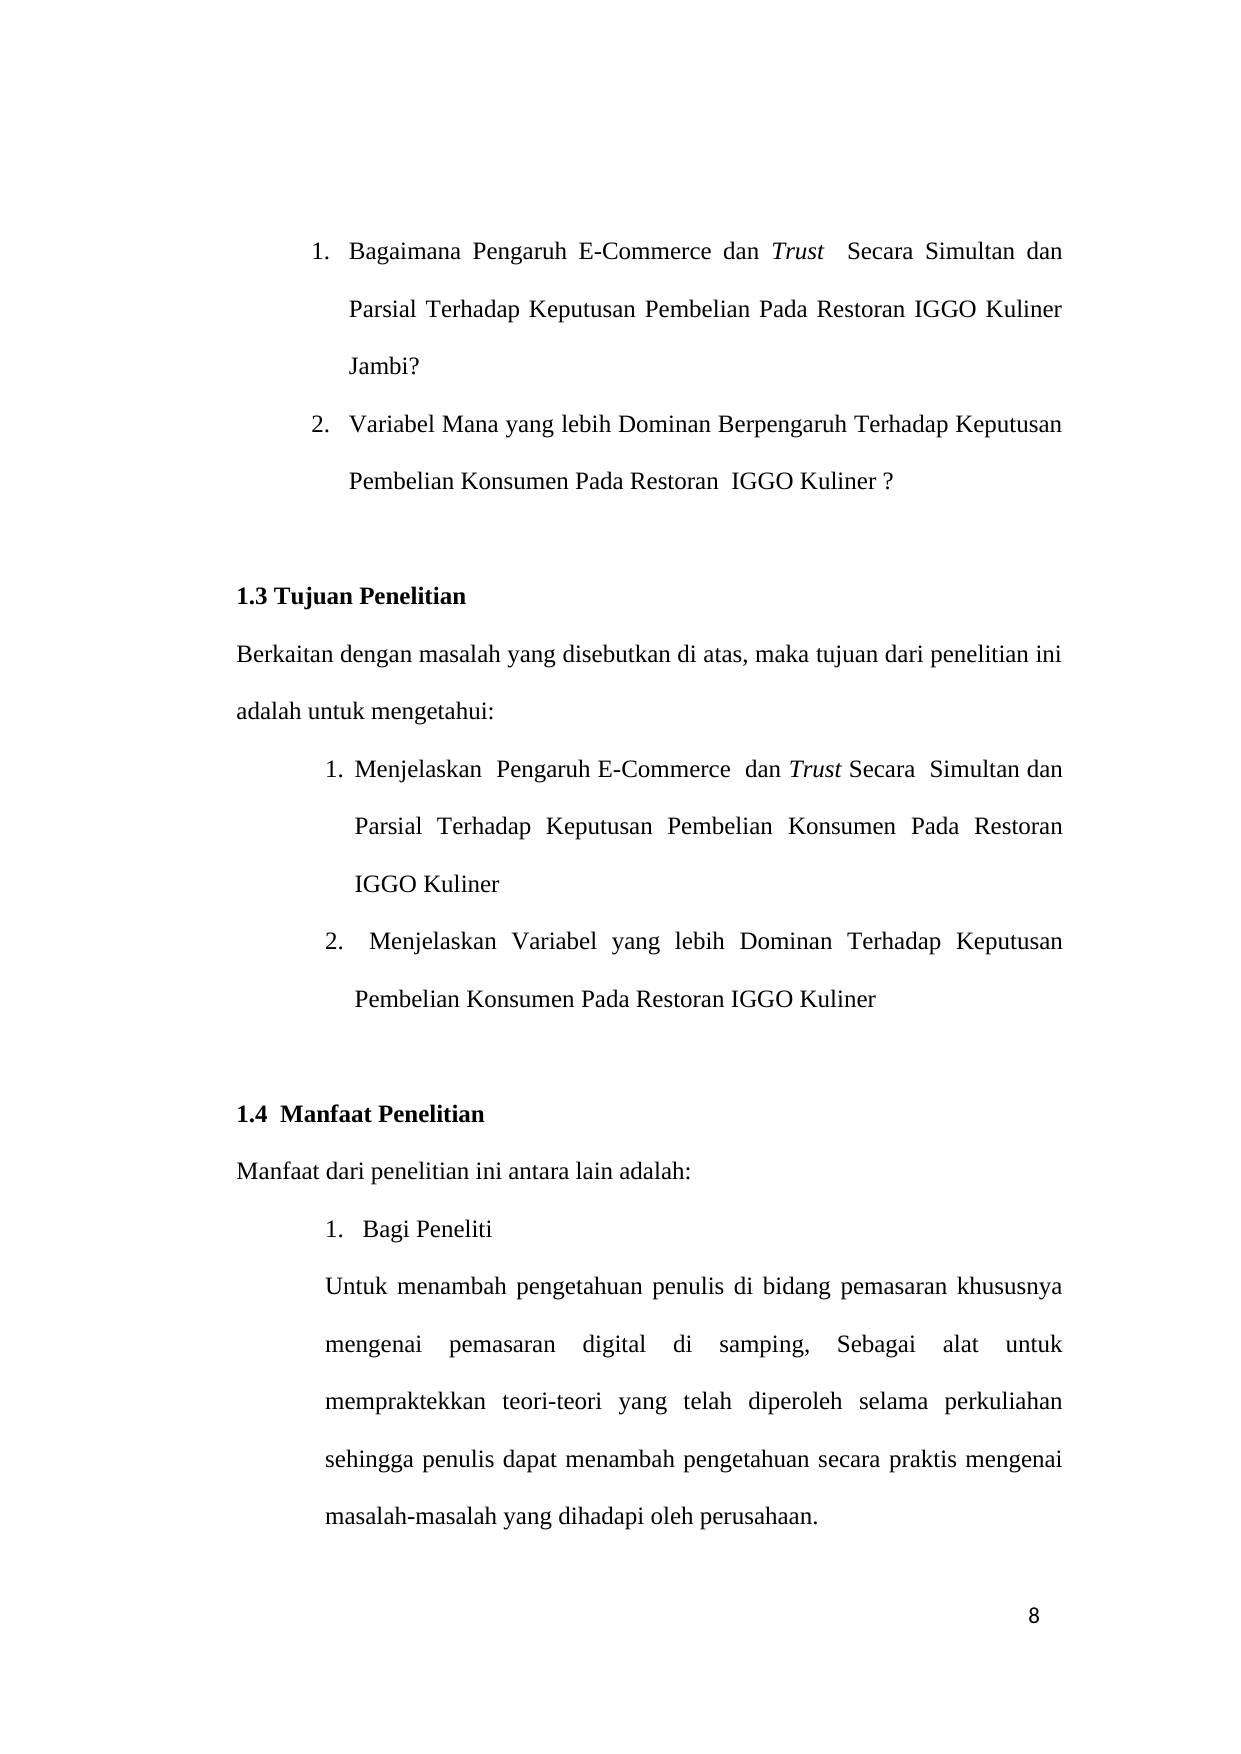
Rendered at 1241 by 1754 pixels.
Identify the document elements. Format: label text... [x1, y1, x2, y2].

list Variabel Mana yang lebih Dominan Berpengaruh Terhadap Keputusan Pembelian Konsumen Pada Restoran IGGO Kuliner ? [311, 409, 1063, 495]
list Bagi Peneliti [325, 1214, 1063, 1242]
list Menjelaskan Variabel yang lebih Dominan Terhadap Keputusan Pembelian Konsumen Pada Restoran IGGO Kuliner [325, 926, 1063, 1012]
text Untuk menambah pengetahuan penulis di bidang pemasaran khususnya mengenai pemasaran digital di samping, Sebagai alat untuk mempraktekkan teori-teori yang telah diperoleh selama perkuliahan sehingga penulis dapat menambah pengetahuan secara praktis mengenai masalah-masalah yang dihadapi oleh perusahaan. [325, 1271, 1063, 1530]
text Berkaitan dengan masalah yang disebutkan di atas, maka tujuan dari penelitian ini adalah untuk mengetahui: [236, 639, 1063, 725]
text Manfaat dari penelitian ini antara lain adalah: [236, 1156, 1063, 1185]
text 1.3 Tujuan Penelitian [236, 581, 1063, 610]
text 1.4 Manfaat Penelitian [236, 1099, 1063, 1127]
list Menjelaskan Pengaruh E-Commerce dan Trust Secara Simultan dan Parsial Terhadap Keputusan Pembelian Konsumen Pada Restoran IGGO Kuliner [325, 754, 1063, 897]
list Bagaimana Pengaruh E-Commerce dan Trust Secara Simultan dan Parsial Terhadap Keputusan Pembelian Pada Restoran IGGO Kuliner Jambi? [311, 236, 1063, 380]
